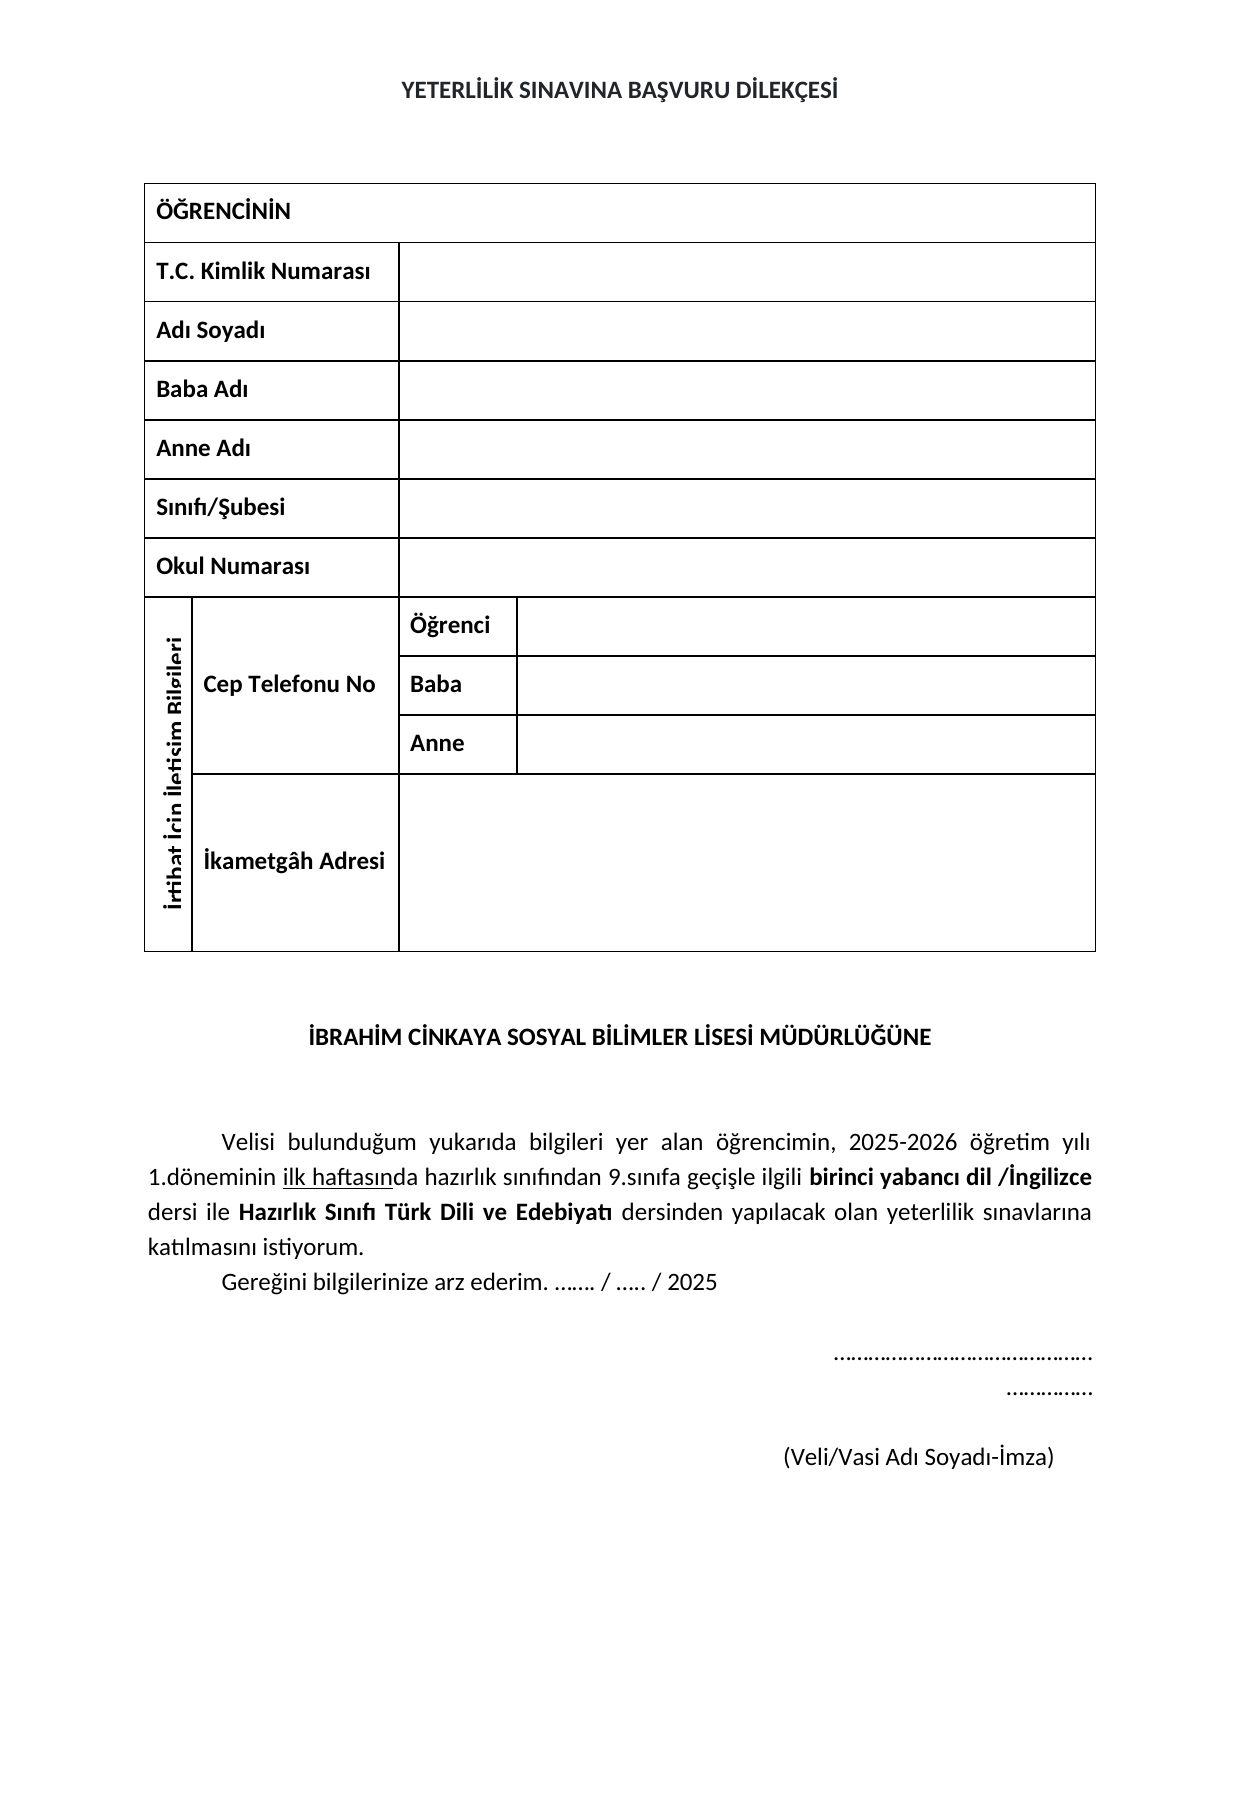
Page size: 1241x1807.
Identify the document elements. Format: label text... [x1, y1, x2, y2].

table_cell Cep Telefonu No [193, 598, 398, 773]
table_cell İrtibat İçin İletişim Bilgileri [145, 598, 191, 951]
table_cell Anne [400, 716, 516, 773]
text Gereğini bilgilerinize arz ederim. ……. / ….. / 2025 [148, 1267, 1092, 1297]
table_cell [400, 539, 1095, 596]
text Velisi bulunduğum yukarıda bilgileri yer alan öğrencimin, 2025-2026 öğretim yılı 1.döneminin ilk haftasında hazırlık sınıfından 9.sınıfa geçişle ilgili birinci yabancı dil /İngilizce dersi ile Hazırlık Sınıfı Türk Dili ve Edebiyatı dersinden yapılacak olan yeterlilik sınavlarına katılmasını istiyorum. [148, 1127, 1092, 1262]
table_cell [518, 598, 1095, 655]
table_cell Öğrenci [400, 598, 516, 655]
table_cell [400, 480, 1095, 537]
table_cell [400, 775, 1095, 951]
table_cell İkametgâh Adresi [193, 775, 398, 951]
text (Veli/Vasi Adı Soyadı-İmza) [738, 1442, 1092, 1472]
table_cell [400, 421, 1095, 478]
text İBRAHİM CİNKAYA SOSYAL BİLİMLER LİSESİ MÜDÜRLÜĞÜNE [148, 1022, 1092, 1052]
table_header ÖĞRENCİNİN [145, 184, 398, 242]
table_cell Baba [400, 657, 516, 714]
text …………………………………………………… [738, 1337, 1092, 1402]
table_cell Sınıfı/Şubesi [145, 480, 398, 537]
table_cell Anne Adı [145, 421, 398, 478]
table_header [400, 184, 1095, 242]
table_cell [400, 243, 1095, 301]
table_cell T.C. Kimlik Numarası [145, 243, 398, 301]
table_cell Okul Numarası [145, 539, 398, 596]
table_cell [400, 362, 1095, 419]
table_cell [400, 302, 1095, 360]
table_cell [518, 657, 1095, 714]
table_cell Baba Adı [145, 362, 398, 419]
table_cell Adı Soyadı [145, 302, 398, 360]
table_cell [518, 716, 1095, 773]
